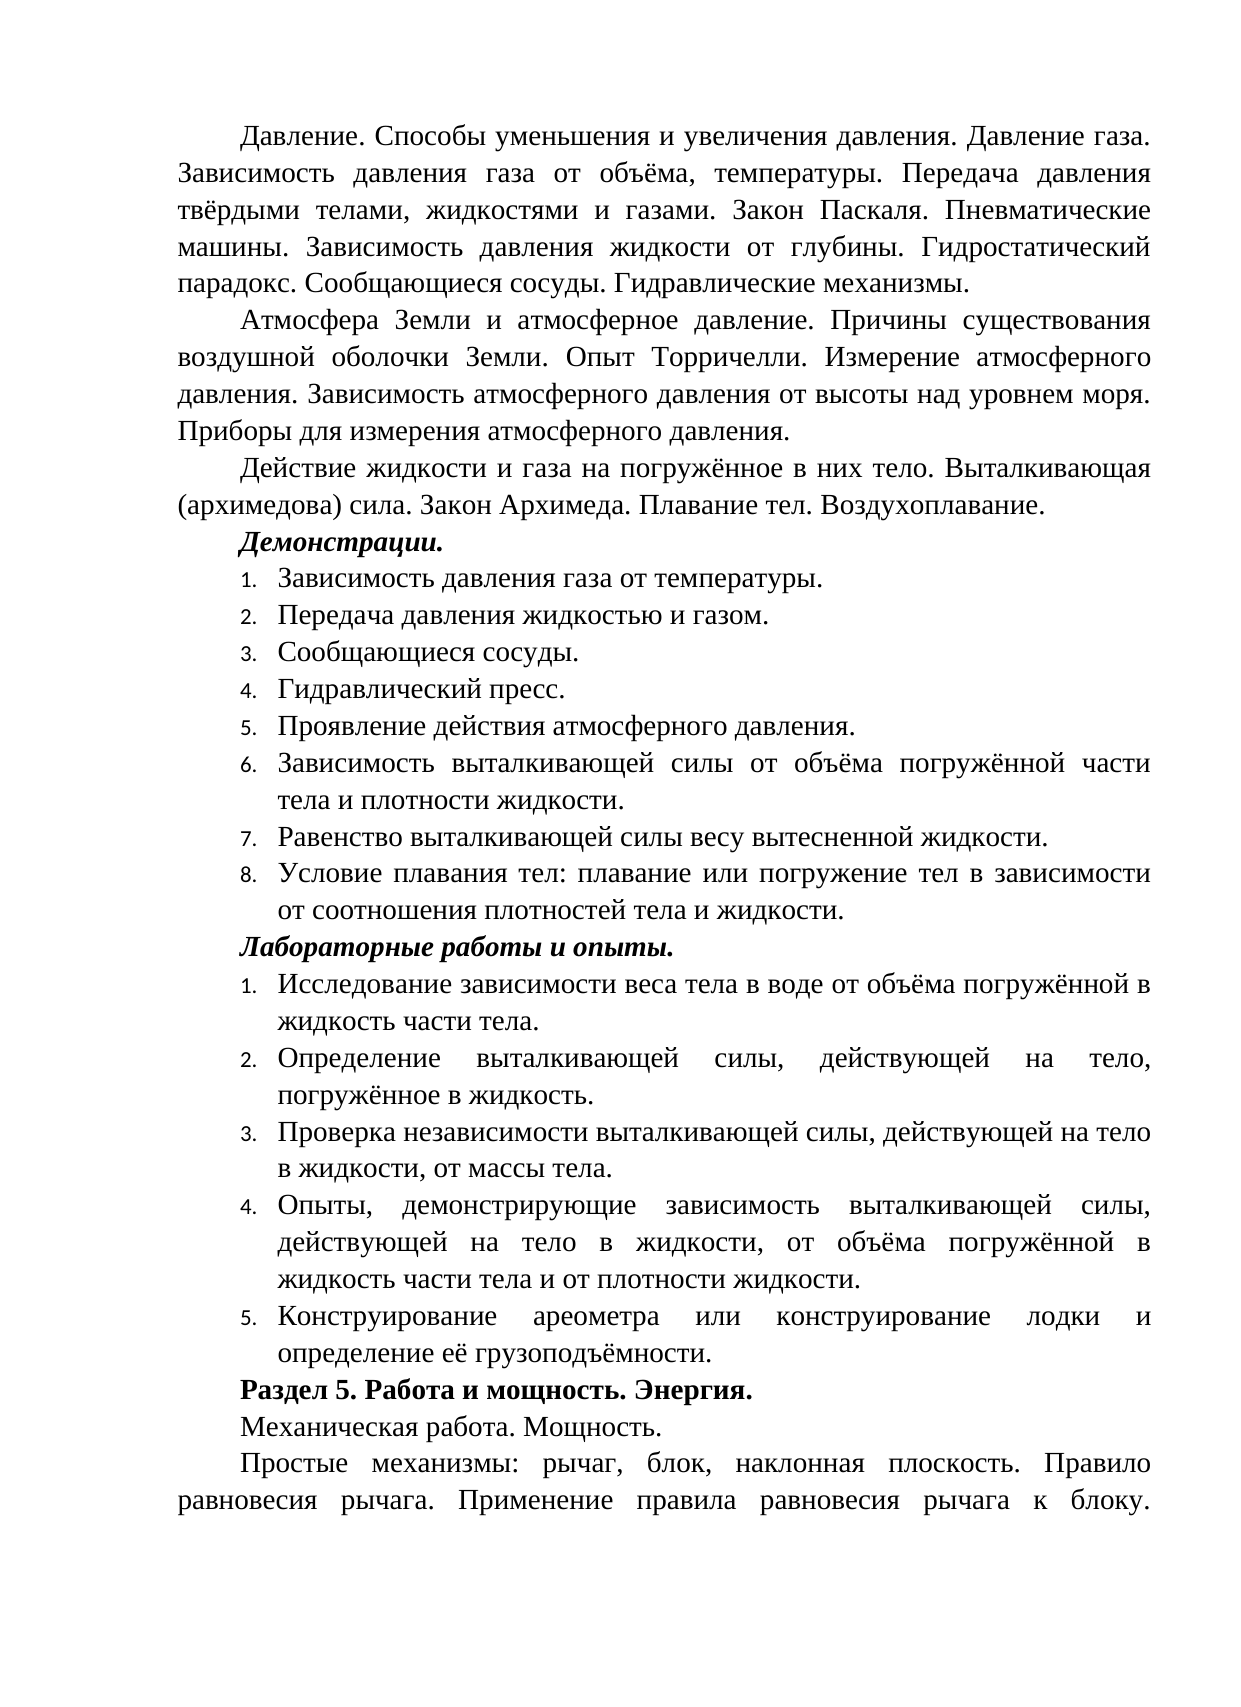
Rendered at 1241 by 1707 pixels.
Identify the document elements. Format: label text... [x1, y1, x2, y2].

list Гидравлический пресс. [240, 671, 1152, 705]
list Зависимость давления газа от температуры. [240, 561, 1152, 594]
list Сообщающиеся сосуды. [240, 634, 1152, 668]
list Условие плавания тел: плавание или погружение тел в зависимости от соотношения плотностей тела и жидкости. [240, 856, 1152, 926]
text Давление. Способы уменьшения и увеличения давления. Давление газа. Зависимость давления газа от объёма, температуры. Передача давления твёрдыми телами, жидкостями и газами. Закон Паскаля. Пневматические машины. Зависимость давления жидкости от глубины. Гидростатический парадокс. Сообщающиеся сосуды. Гидравлические механизмы. [177, 118, 1152, 299]
text Действие жидкости и газа на погружённое в них тело. Выталкивающая (архимедова) сила. Закон Архимеда. Плавание тел. Воздухоплавание. [177, 450, 1152, 520]
list Опыты, демонстрирующие зависимость выталкивающей силы, действующей на тело в жидкости, от объёма погружённой в жидкость части тела и от плотности жидкости. [240, 1187, 1152, 1295]
list Передача давления жидкостью и газом. [240, 597, 1152, 631]
list Конструирование ареометра или конструирование лодки и определение её грузоподъёмности. [240, 1298, 1152, 1368]
list Исследование зависимости веса тела в воде от объёма погружённой в жидкость части тела. [240, 966, 1152, 1037]
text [177, 1446, 1152, 1516]
list Проверка независимости выталкивающей силы, действующей на тело в жидкости, от массы тела. [240, 1114, 1152, 1184]
text Демонстрации. [177, 524, 1152, 557]
text Механическая работа. Мощность. [177, 1409, 1152, 1442]
list Определение выталкивающей силы, действующей на тело, погружённое в жидкость. [240, 1040, 1152, 1110]
list Зависимость выталкивающей силы от объёма погружённой части тела и плотности жидкости. [240, 745, 1152, 815]
list Равенство выталкивающей силы весу вытесненной жидкости. [240, 819, 1152, 852]
text Атмосфера Земли и атмосферное давление. Причины существования воздушной оболочки Земли. Опыт Торричелли. Измерение атмосферного давления. Зависимость атмосферного давления от высоты над уровнем моря. Приборы для измерения атмосферного давления. [177, 302, 1152, 447]
text Лабораторные работы и опыты. [177, 929, 1152, 963]
text Раздел 5. Работа и мощность. Энергия. [177, 1372, 1152, 1405]
list Проявление действия атмосферного давления. [240, 708, 1152, 742]
